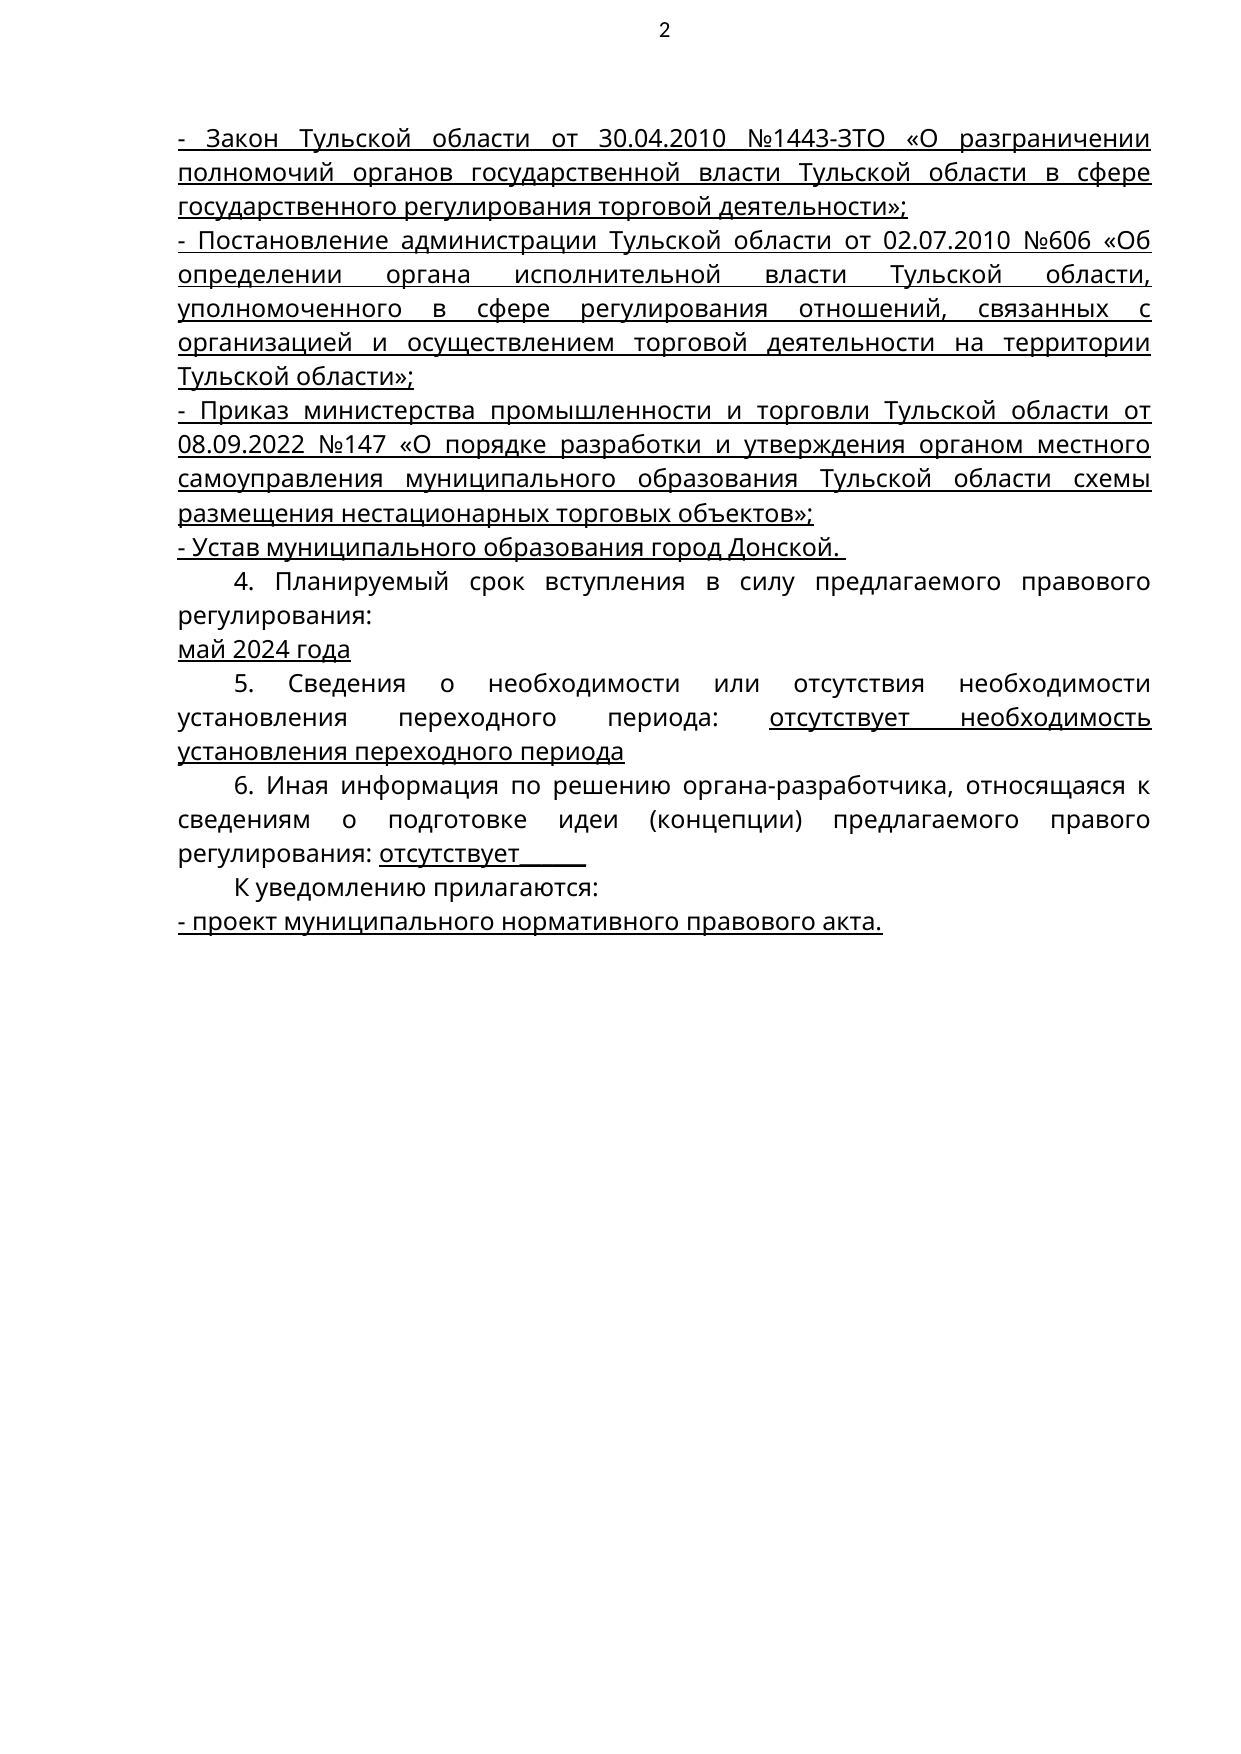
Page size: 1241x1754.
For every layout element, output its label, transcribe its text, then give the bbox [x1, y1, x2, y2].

text - Постановление администрации Тульской области от 02.07.2010 №606 «Об определении органа исполнительной власти Тульской области, уполномоченного в сфере регулирования отношений, связанных с организацией и осуществлением торговой деятельности на территории Тульской области»; [177, 253, 1152, 286]
text - Закон Тульской области от 30.04.2010 №1443-ЗТО «О разграничении полномочий органов государственной власти Тульской области в сфере государственного регулирования торговой деятельности»; [177, 184, 1152, 223]
text - Закон Тульской области от 30.04.2010 №1443-ЗТО «О разграничении полномочий органов государственной власти Тульской области в сфере государственного регулирования торговой деятельности»; [177, 121, 1152, 183]
text - Приказ министерства промышленности и торговли Тульской области от 08.09.2022 №147 «О порядке разработки и утверждения органом местного самоуправления муниципального образования Тульской области схемы размещения нестационарных торговых объектов»; [177, 393, 1152, 422]
text - Приказ министерства промышленности и торговли Тульской области от 08.09.2022 №147 «О порядке разработки и утверждения органом местного самоуправления муниципального образования Тульской области схемы размещения нестационарных торговых объектов»; [177, 423, 1152, 490]
text - Приказ министерства промышленности и торговли Тульской области от 08.09.2022 №147 «О порядке разработки и утверждения органом местного самоуправления муниципального образования Тульской области схемы размещения нестационарных торговых объектов»; [177, 491, 1152, 529]
text - Устав муниципального образования город Донской. [177, 529, 1152, 563]
text - Постановление администрации Тульской области от 02.07.2010 №606 «Об определении органа исполнительной власти Тульской области, уполномоченного в сфере регулирования отношений, связанных с организацией и осуществлением торговой деятельности на территории Тульской области»; [177, 287, 1152, 320]
text - Постановление администрации Тульской области от 02.07.2010 №606 «Об определении органа исполнительной власти Тульской области, уполномоченного в сфере регулирования отношений, связанных с организацией и осуществлением торговой деятельности на территории Тульской области»; [177, 223, 1152, 252]
text - Постановление администрации Тульской области от 02.07.2010 №606 «Об определении органа исполнительной власти Тульской области, уполномоченного в сфере регулирования отношений, связанных с организацией и осуществлением торговой деятельности на территории Тульской области»; [177, 322, 1152, 393]
text 5. Сведения о необходимости или отсутствия необходимости установления переходного периода: отсутствует необходимость установления переходного периода [177, 666, 1152, 768]
text 4. Планируемый срок вступления в силу предлагаемого правового регулирования: [177, 563, 1152, 631]
text май 2024 года [177, 631, 1152, 666]
text - проект муниципального нормативного правового акта. [177, 904, 1152, 938]
text К уведомлению прилагаются: [177, 870, 1152, 904]
text 6. Иная информация по решению органа-разработчика, относящаяся к сведениям о подготовке идеи (концепции) предлагаемого правого регулирования: отсутствует______ [177, 768, 1152, 870]
